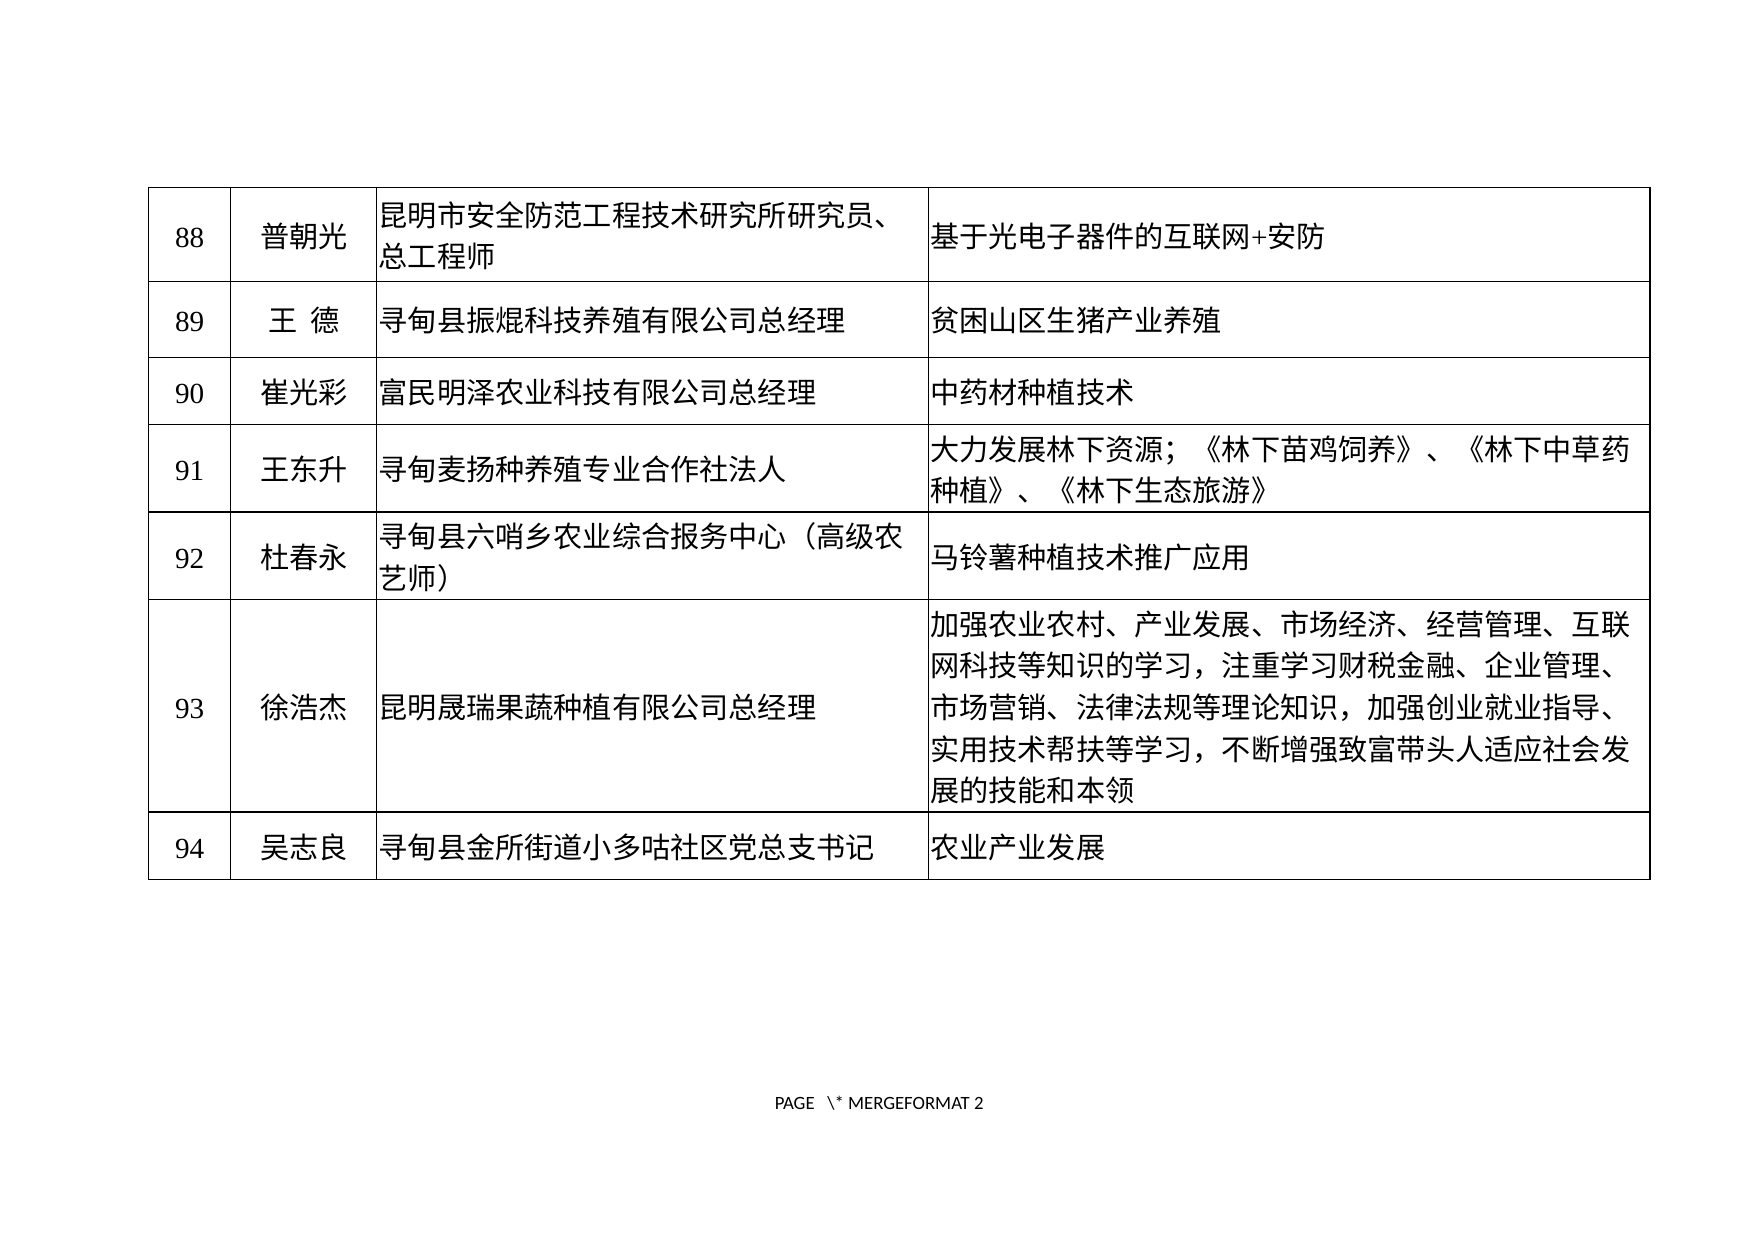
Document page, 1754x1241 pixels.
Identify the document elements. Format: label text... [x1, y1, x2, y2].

table_cell 徐浩杰 [231, 600, 376, 811]
table_cell 马铃薯种植技术推广应用 [929, 513, 1649, 599]
table_cell 寻甸麦扬种养殖专业合作社法人 [377, 425, 928, 511]
table_cell 昆明市安全防范工程技术研究所研究员、总工程师 [377, 188, 928, 281]
table_cell 加强农业农村、产业发展、市场经济、经营管理、互联网科技等知识的学习，注重学习财税金融、企业管理、市场营销、法律法规等理论知识，加强创业就业指导、实用技术帮扶等学习，不断增强致富带头人适应社会发展的技能和本领 [929, 600, 1649, 811]
table_cell 93 [149, 600, 230, 811]
table_cell 富民明泽农业科技有限公司总经理 [377, 358, 928, 424]
table_cell 基于光电子器件的互联网+安防 [929, 188, 1649, 281]
table_cell 寻甸县六哨乡农业综合报务中心（高级农艺师） [377, 513, 928, 599]
table_cell 大力发展林下资源；《林下苗鸡饲养》、《林下中草药种植》、《林下生态旅游》 [929, 425, 1649, 511]
table_cell 91 [149, 425, 230, 511]
table_cell 89 [149, 282, 230, 357]
table_cell 王东升 [231, 425, 376, 511]
table_cell 崔光彩 [231, 358, 376, 424]
table_cell 王 德 [231, 282, 376, 357]
table_cell 普朝光 [231, 188, 376, 281]
table_cell 杜春永 [231, 513, 376, 599]
table_cell 中药材种植技术 [929, 358, 1649, 424]
table_cell 88 [149, 188, 230, 281]
table_cell 贫困山区生猪产业养殖 [929, 282, 1649, 357]
table_cell 吴志良 [231, 813, 376, 879]
table_cell 90 [149, 358, 230, 424]
table_cell 昆明晟瑞果蔬种植有限公司总经理 [377, 600, 928, 811]
table_cell 92 [149, 513, 230, 599]
table_cell 寻甸县金所街道小多咕社区党总支书记 [377, 813, 928, 879]
table_cell 寻甸县振焜科技养殖有限公司总经理 [377, 282, 928, 357]
table_cell 94 [149, 813, 230, 879]
table_cell 农业产业发展 [929, 813, 1649, 879]
